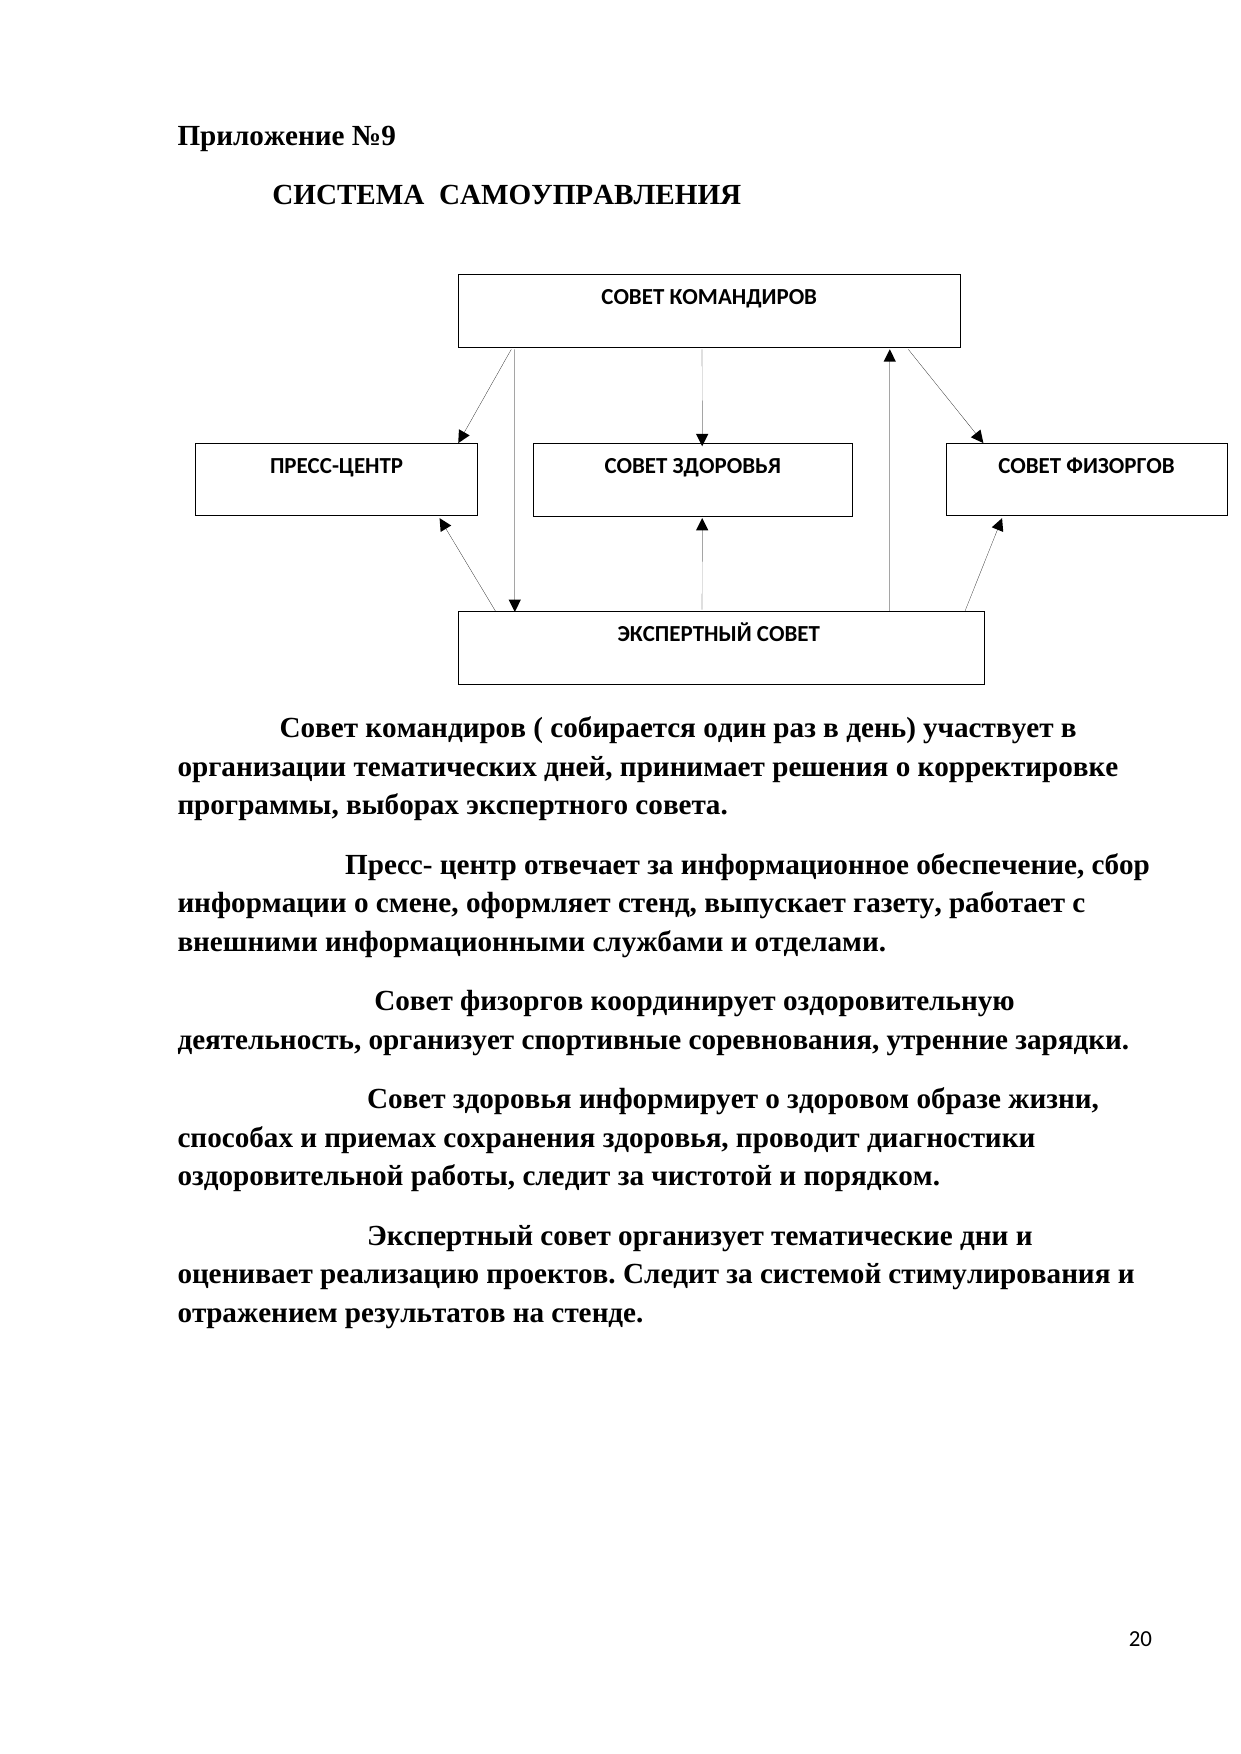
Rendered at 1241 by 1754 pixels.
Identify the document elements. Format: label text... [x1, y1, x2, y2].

text Пресс- центр отвечает за информационное обеспечение, сбор информации о смене, оформляет стенд, выпускает газету, работает с внешними информационными службами и отделами. [177, 847, 1152, 957]
text Совет физоргов координирует оздоровительную деятельность, организует спортивные соревнования, утренние зарядки. [177, 983, 1152, 1055]
text Экспертный совет организует тематические дни и оценивает реализацию проектов. Следит за системой стимулирования и отражением результатов на стенде. [177, 1218, 1152, 1328]
text СИСТЕМА САМОУПРАВЛЕНИЯ [177, 177, 1152, 211]
text Совет командиров ( собирается один раз в день) участвует в организации тематических дней, принимает решения о корректировке программы, выборах экспертного совета. [177, 710, 1152, 821]
text Приложение №9 [177, 118, 1152, 152]
text Совет здоровья информирует о здоровом образе жизни, способах и приемах сохранения здоровья, проводит диагностики оздоровительной работы, следит за чистотой и порядком. [177, 1081, 1152, 1192]
